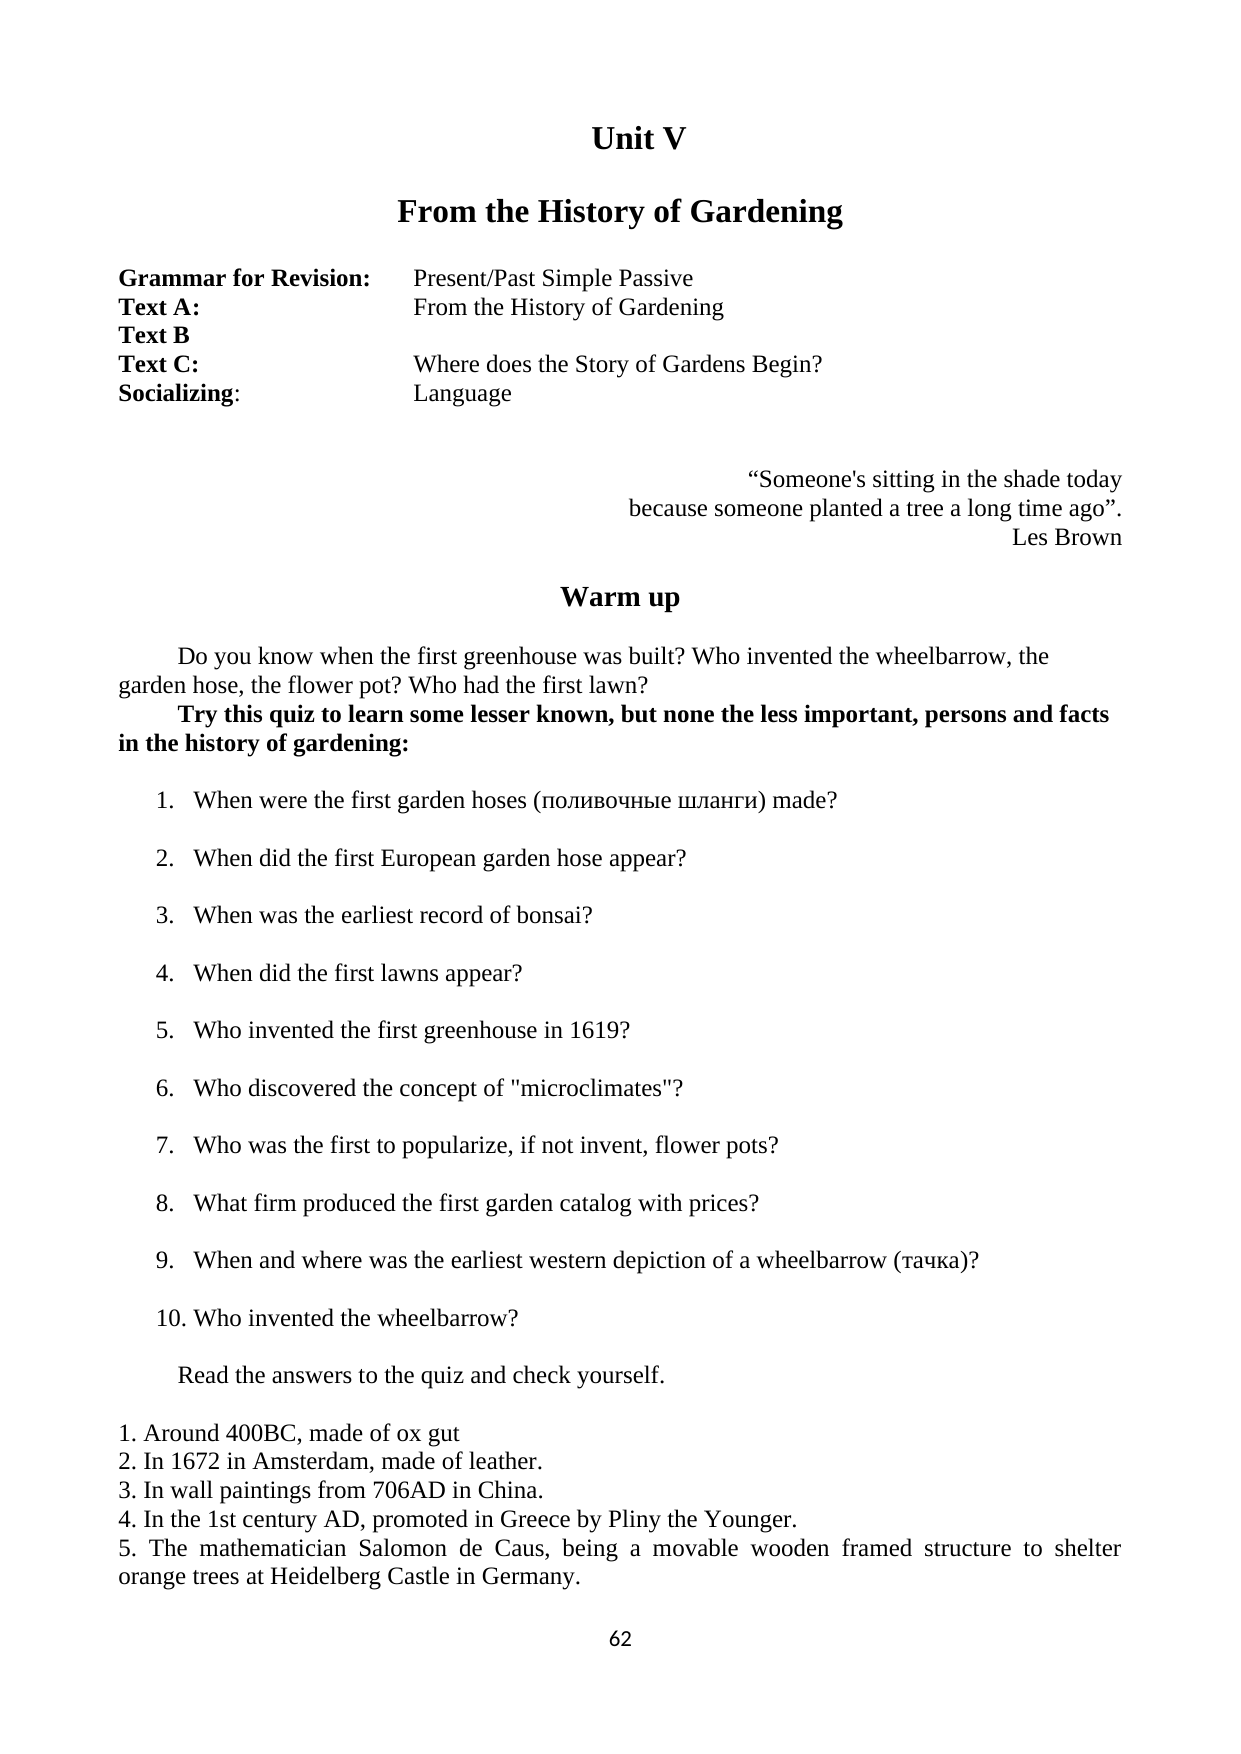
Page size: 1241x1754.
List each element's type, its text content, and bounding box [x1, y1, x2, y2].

text Les Brown [118, 522, 1122, 550]
list When did the first European garden hose appear? [156, 843, 1122, 871]
text because someone planted a tree a long time ago”. [118, 493, 1122, 522]
list What firm produced the first garden catalog with prices? [156, 1188, 1122, 1216]
text Socializing: Language [118, 378, 1122, 407]
text Grammar for Revision: Present/Past Simple Passive [118, 263, 1122, 292]
list Who invented the wheelbarrow? [156, 1303, 1122, 1331]
text Do you know when the first greenhouse was built? Who invented the wheelbarrow, the garden hose, the flower pot? Who had the first lawn? [118, 641, 1122, 699]
text Text C: Where does the Story of Gardens Begin? [118, 349, 1122, 378]
text 3. In wall paintings from 706AD in China. [118, 1475, 1122, 1504]
text Text A : From the History of Gardening [118, 292, 1122, 320]
text Read the answers to the quiz and check yourself. [118, 1360, 1122, 1389]
text From the History of Gardening [118, 191, 1122, 229]
text 2. In 1672 in Amsterdam, made of leather. [118, 1446, 1122, 1475]
text 1. Around 400BC, made of ox gut [118, 1418, 1122, 1446]
text Text B [118, 320, 1122, 349]
list When and where was the earliest western depiction of a wheelbarrow (тачка)? [156, 1245, 1122, 1274]
text “Someone's sitting in the shade today [118, 464, 1122, 493]
list When was the earliest record of bonsai? [156, 900, 1122, 929]
text Unit V [156, 118, 1122, 156]
list Who was the first to popularize, if not invent, flower pots? [156, 1130, 1122, 1159]
text Try this quiz to learn some lesser known, but none the less important, persons and facts in the history of gardening: [118, 699, 1122, 756]
list Who discovered the concept of "microclimates"? [156, 1073, 1122, 1101]
text 5. The mathematician Salomon de Caus, being a movable wooden framed structure to shelter orange trees at Heidelberg Castle in Germany. [118, 1533, 1122, 1590]
list When were the first garden hoses (поливочные шланги) made? [156, 785, 1122, 814]
list Who invented the first greenhouse in 1619? [156, 1015, 1122, 1044]
text 4. In the 1st century AD, promoted in Greece by Pliny the Younger. [118, 1504, 1122, 1533]
list When did the first lawns appear? [156, 958, 1122, 986]
text Warm up [118, 579, 1122, 613]
